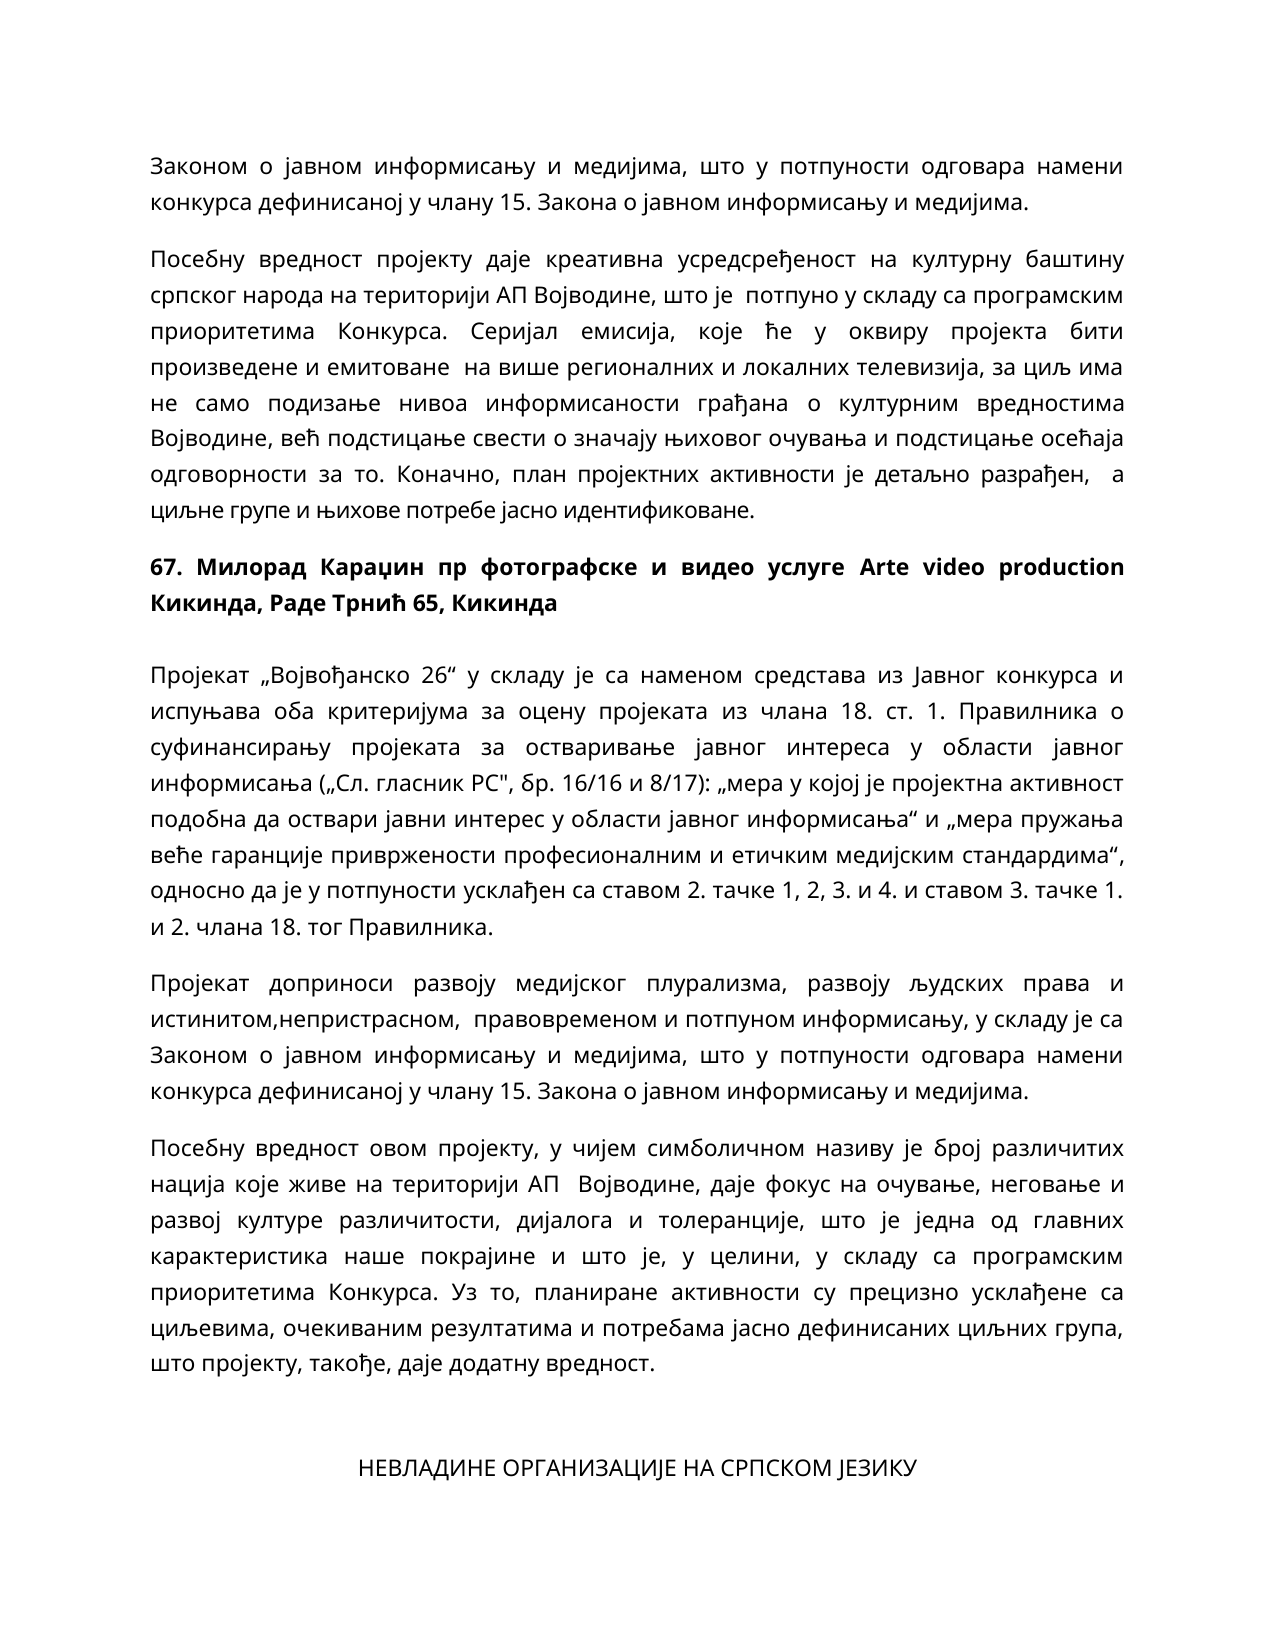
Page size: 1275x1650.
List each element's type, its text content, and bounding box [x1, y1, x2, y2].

text НЕВЛАДИНЕ ОРГАНИЗАЦИЈЕ НА СРПСКОМ ЈЕЗИКУ [150, 1451, 1125, 1483]
text Пројекат „Војвођанско 26“ у складу је са наменом средстава из Јавног конкурса и испуњава оба критеријума за оцену пројеката из члана 18. ст. 1. Правилника о суфинансирању пројеката за остваривање јавног интереса у области јавног информисања („Сл. гласник РС", бр. 16/16 и 8/17): „мера у којој је пројектна активност подобна да оствари јавни интерес у области јавног информисања“ и „мера пружања веће гаранције привржености професионалним и етичким медијским стандардима“, односно да је у потпуности усклађен са ставом 2. тачке 1, 2, 3. и 4. и ставом 3. тачке 1. и 2. члана 18. тог Правилника. [150, 659, 1125, 942]
text Посебну вредност пројекту даје креативна усредсређеност на културну баштину српског народа на територији АП Војводине, што је потпуно у складу са програмским приоритетима Конкурса. Серијал емисија, које ће у оквиру пројекта бити произведене и емитоване на више регионалних и локалних телевизија, за циљ има не само подизање нивоа информисаности грађана о културним вредностима Војводине, већ подстицање свести о значају њиховог очувања и подстицање осећаја одговорности за то. Коначно, план пројектних активности је детаљно разрађен, а циљне групе и њихове потребе јасно идентификоване. [150, 243, 1125, 526]
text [150, 150, 1125, 217]
text Посебну вредност овом пројекту, у чијем симболичном називу је број различитих нација које живе на територији АП Војводине, даје фокус на очување, неговање и развој културе различитости, дијалога и толеранције, што је једна од главних карактеристика наше покрајине и што је, у целини, у складу са програмским приоритетима Конкурса. Уз то, планиране активности су прецизно усклађене са циљевима, очекиваним резултатима и потребама јасно дефинисаних циљних група, што пројекту, такође, даје додатну вредност. [150, 1132, 1125, 1379]
text 67. Милорад Караџин пр фотографске и видео услуге Arte video production Кикинда, Раде Трнић 65, Кикинда [150, 551, 1125, 618]
